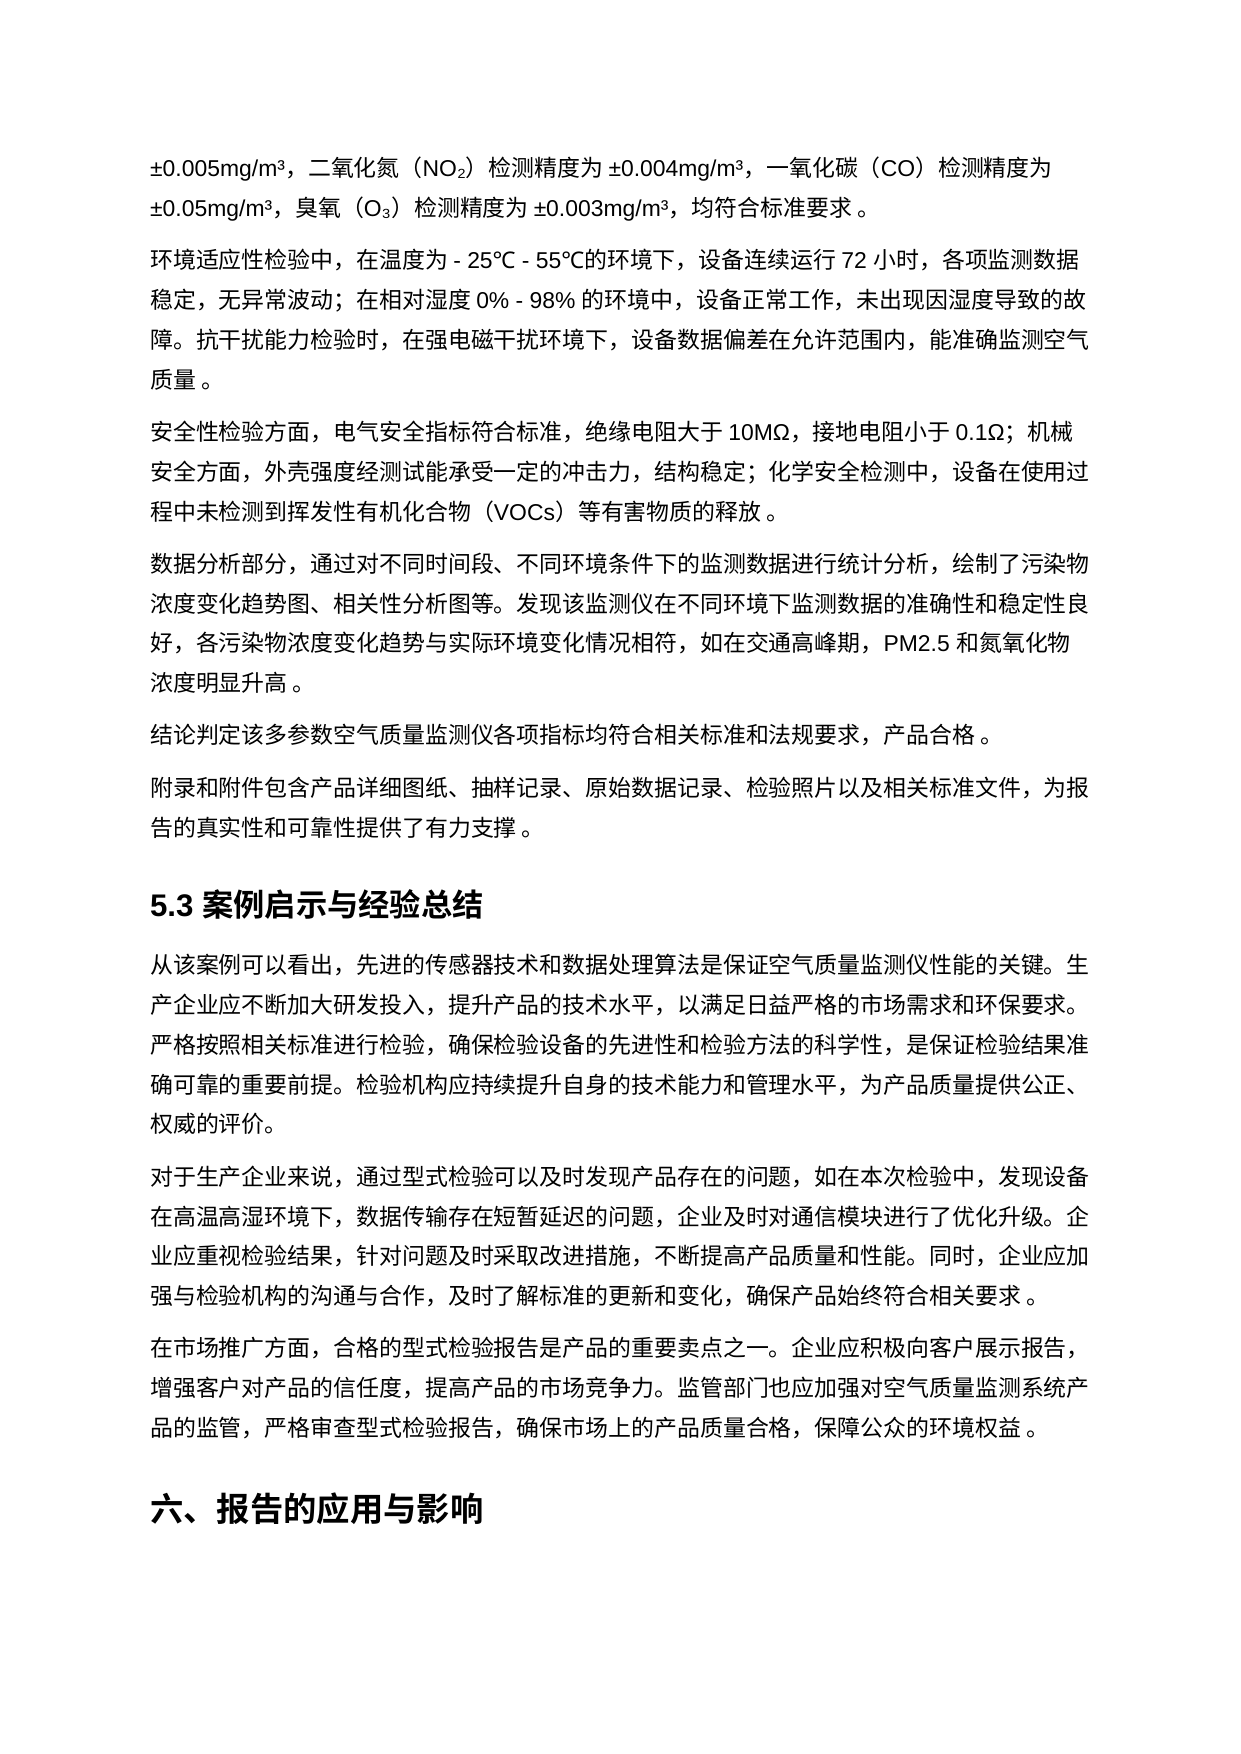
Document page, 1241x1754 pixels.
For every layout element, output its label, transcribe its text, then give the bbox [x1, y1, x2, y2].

subtitle 5.3 案例启示与经验总结 [150, 880, 1090, 926]
subtitle 六、报告的应用与影响 [150, 1483, 1090, 1531]
text 从该案例可以看出，先进的传感器技术和数据处理算法是保证空气质量监测仪性能的关键。生产企业应不断加大研发投入，提升产品的技术水平，以满足日益严格的市场需求和环保要求。严格按照相关标准进行检验，确保检验设备的先进性和检验方法的科学性，是保证检验结果准确可靠的重要前提。检验机构应持续提升自身的技术能力和管理水平，为产品质量提供公正、权威的评价。 [150, 947, 1090, 1139]
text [150, 150, 1090, 223]
text 结论判定该多参数空气质量监测仪各项指标均符合相关标准和法规要求，产品合格 。 [150, 717, 1090, 751]
text 环境适应性检验中，在温度为 - 25℃ - 55℃的环境下，设备连续运行 72 小时，各项监测数据稳定，无异常波动；在相对湿度 0% - 98% 的环境中，设备正常工作，未出现因湿度导致的故障。抗干扰能力检验时，在强电磁干扰环境下，设备数据偏差在允许范围内，能准确监测空气质量 。 [150, 242, 1090, 395]
text 对于生产企业来说，通过型式检验可以及时发现产品存在的问题，如在本次检验中，发现设备在高温高湿环境下，数据传输存在短暂延迟的问题，企业及时对通信模块进行了优化升级。企业应重视检验结果，针对问题及时采取改进措施，不断提高产品质量和性能。同时，企业应加强与检验机构的沟通与合作，及时了解标准的更新和变化，确保产品始终符合相关要求 。 [150, 1158, 1090, 1311]
text 在市场推广方面，合格的型式检验报告是产品的重要卖点之一。企业应积极向客户展示报告，增强客户对产品的信任度，提高产品的市场竞争力。监管部门也应加强对空气质量监测系统产品的监管，严格审查型式检验报告，确保市场上的产品质量合格，保障公众的环境权益 。 [150, 1330, 1090, 1443]
text 附录和附件包含产品详细图纸、抽样记录、原始数据记录、检验照片以及相关标准文件，为报告的真实性和可靠性提供了有力支撑 。 [150, 769, 1090, 843]
text 数据分析部分，通过对不同时间段、不同环境条件下的监测数据进行统计分析，绘制了污染物浓度变化趋势图、相关性分析图等。发现该监测仪在不同环境下监测数据的准确性和稳定性良好，各污染物浓度变化趋势与实际环境变化情况相符，如在交通高峰期，PM2.5 和氮氧化物浓度明显升高 。 [150, 546, 1090, 698]
text 安全性检验方面，电气安全指标符合标准，绝缘电阻大于 10MΩ，接地电阻小于 0.1Ω；机械安全方面，外壳强度经测试能承受一定的冲击力，结构稳定；化学安全检测中，设备在使用过程中未检测到挥发性有机化合物（VOCs）等有害物质的释放 。 [150, 414, 1090, 527]
